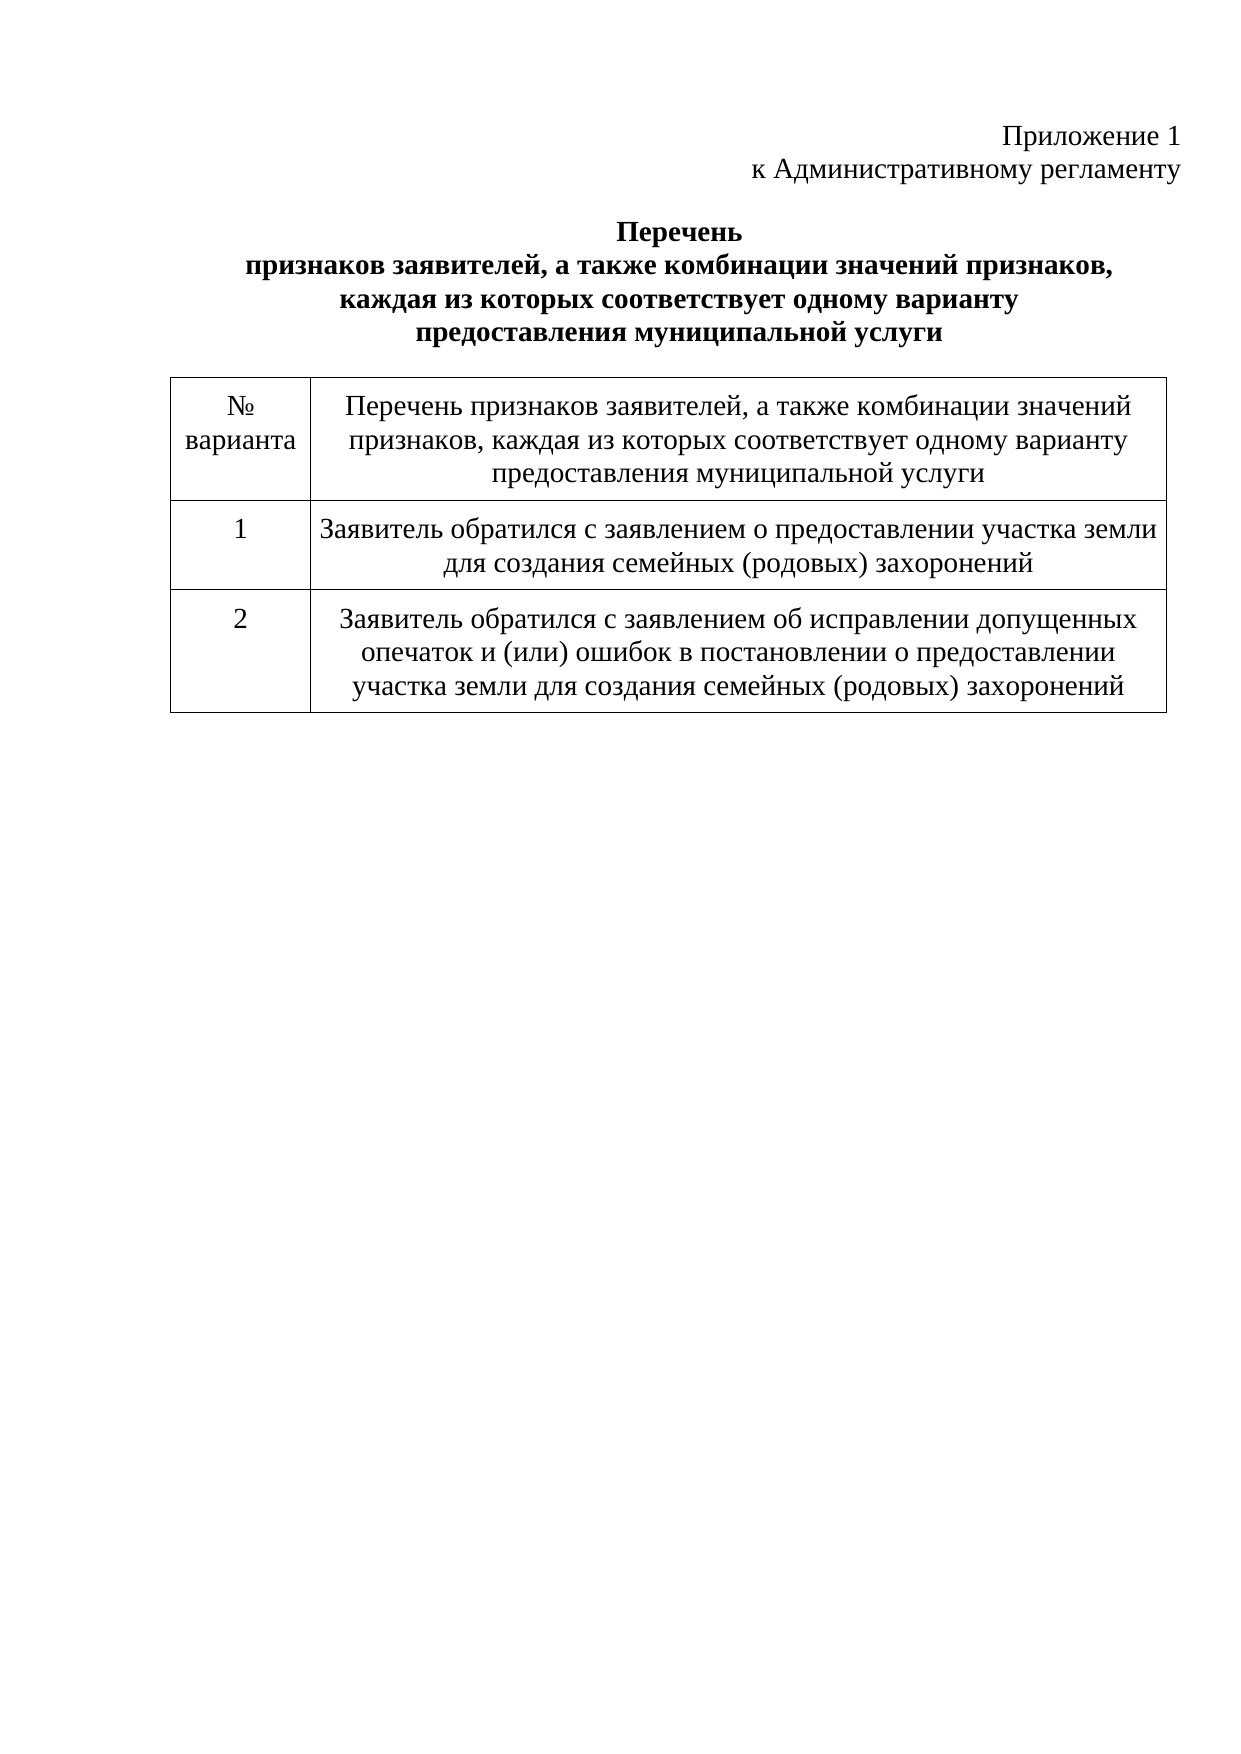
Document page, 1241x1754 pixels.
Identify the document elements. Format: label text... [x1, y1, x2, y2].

title предоставления муниципальной услуги [177, 314, 1181, 348]
table_header № варианта [171, 378, 310, 500]
text Приложение 1 [177, 118, 1181, 152]
table_cell 1 [171, 501, 310, 589]
table_header Перечень признаков заявителей, а также комбинации значений признаков, каждая из которых соответствует одному варианту предоставления муниципальной услуги [311, 378, 1166, 500]
table_cell Заявитель обратился с заявлением об исправлении допущенных опечаток и (или) ошибок в постановлении о предоставлении участка земли для создания семейных (родовых) захоронений [311, 590, 1166, 712]
text к Административному регламенту [177, 152, 1181, 185]
table_cell Заявитель обратился с заявлением о предоставлении участка земли для создания семейных (родовых) захоронений [311, 501, 1166, 589]
title каждая из которых соответствует одному варианту [177, 281, 1181, 314]
title Перечень [177, 214, 1181, 247]
title признаков заявителей, а также комбинации значений признаков, [177, 247, 1181, 281]
table_cell 2 [171, 590, 310, 712]
